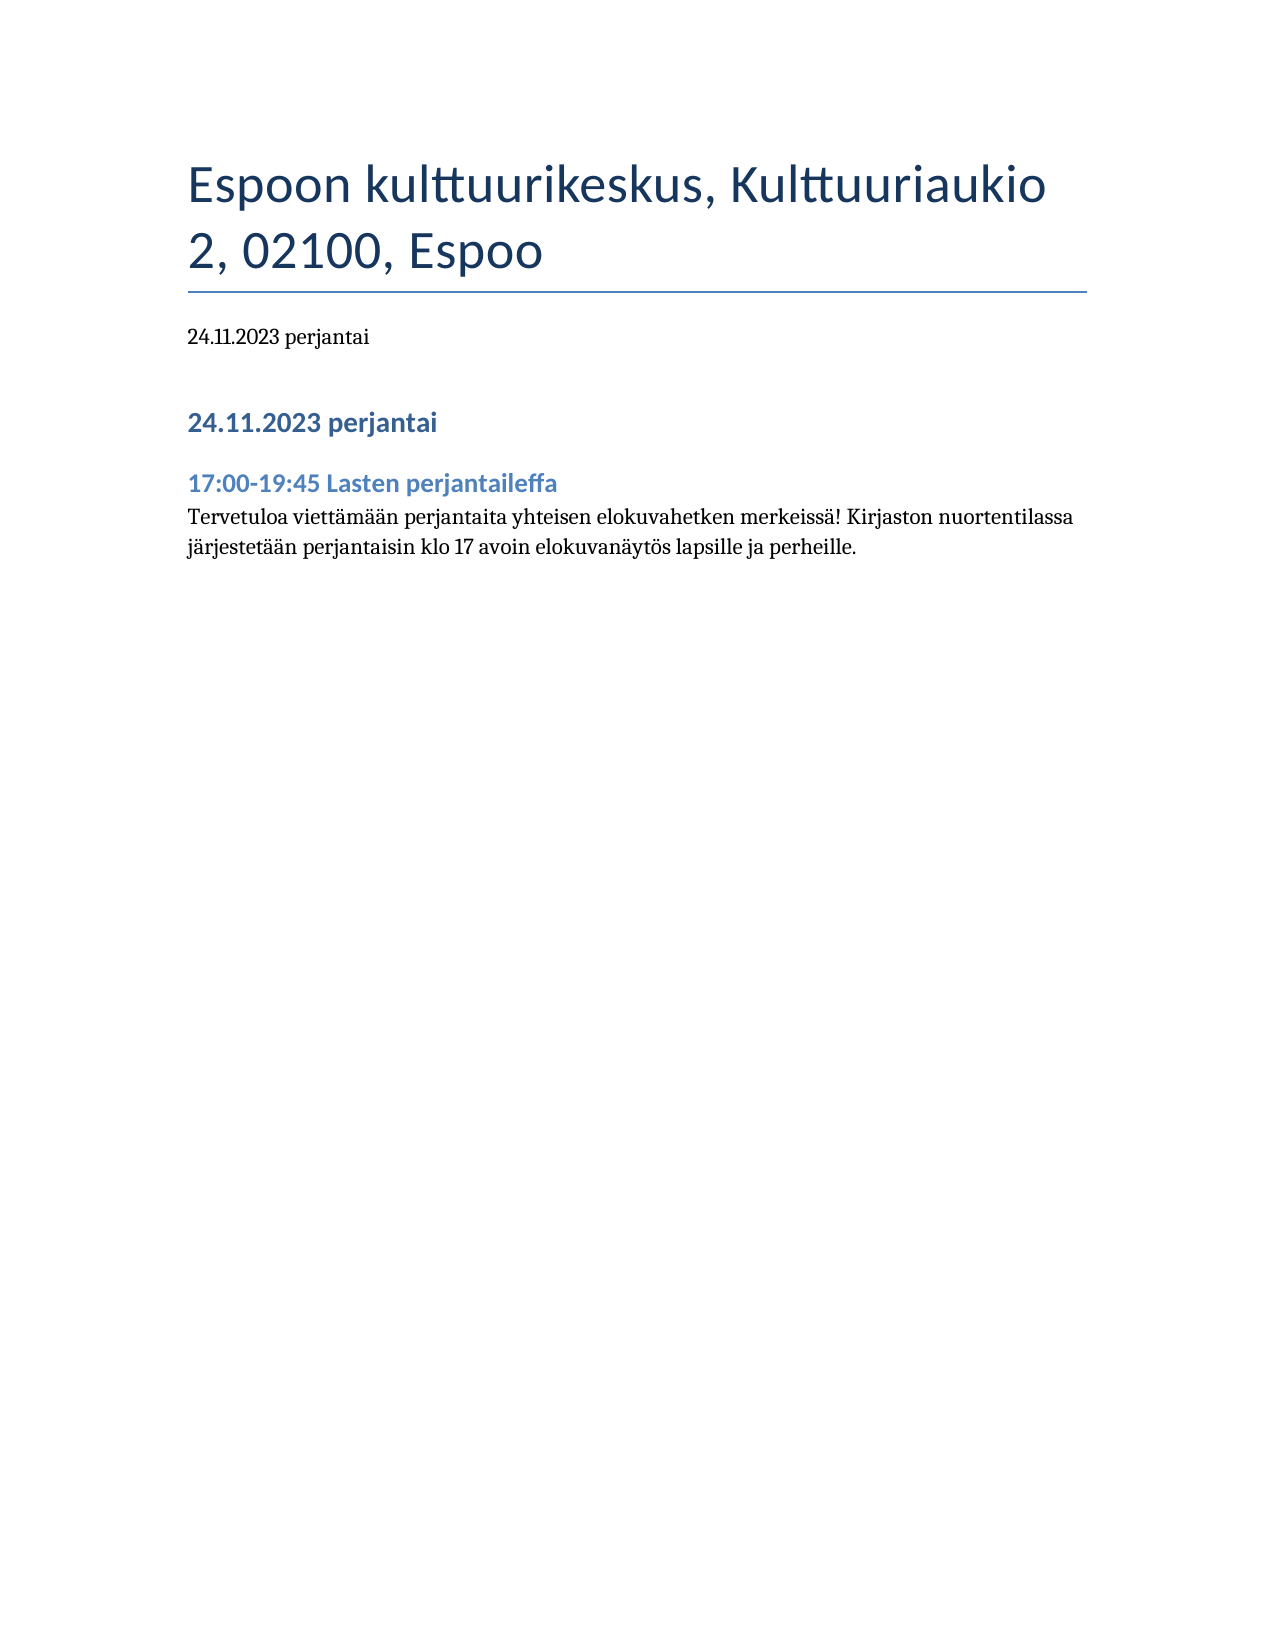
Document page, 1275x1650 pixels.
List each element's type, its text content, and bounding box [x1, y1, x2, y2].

subtitle 24.11.2023 perjantai [187, 404, 1087, 440]
title Espoon kulttuurikeskus, Kulttuuriaukio 2, 02100, Espoo [187, 150, 1087, 293]
text 24.11.2023 perjantai [187, 324, 1087, 350]
subtitle 17:00-19:45 Lasten perjantaileffa [187, 466, 1087, 499]
text Tervetuloa viettämään perjantaita yhteisen elokuvahetken merkeissä! Kirjaston nuortentilassa järjestetään perjantaisin klo 17 avoin elokuvanäytös lapsille ja perheille. [187, 504, 1087, 560]
